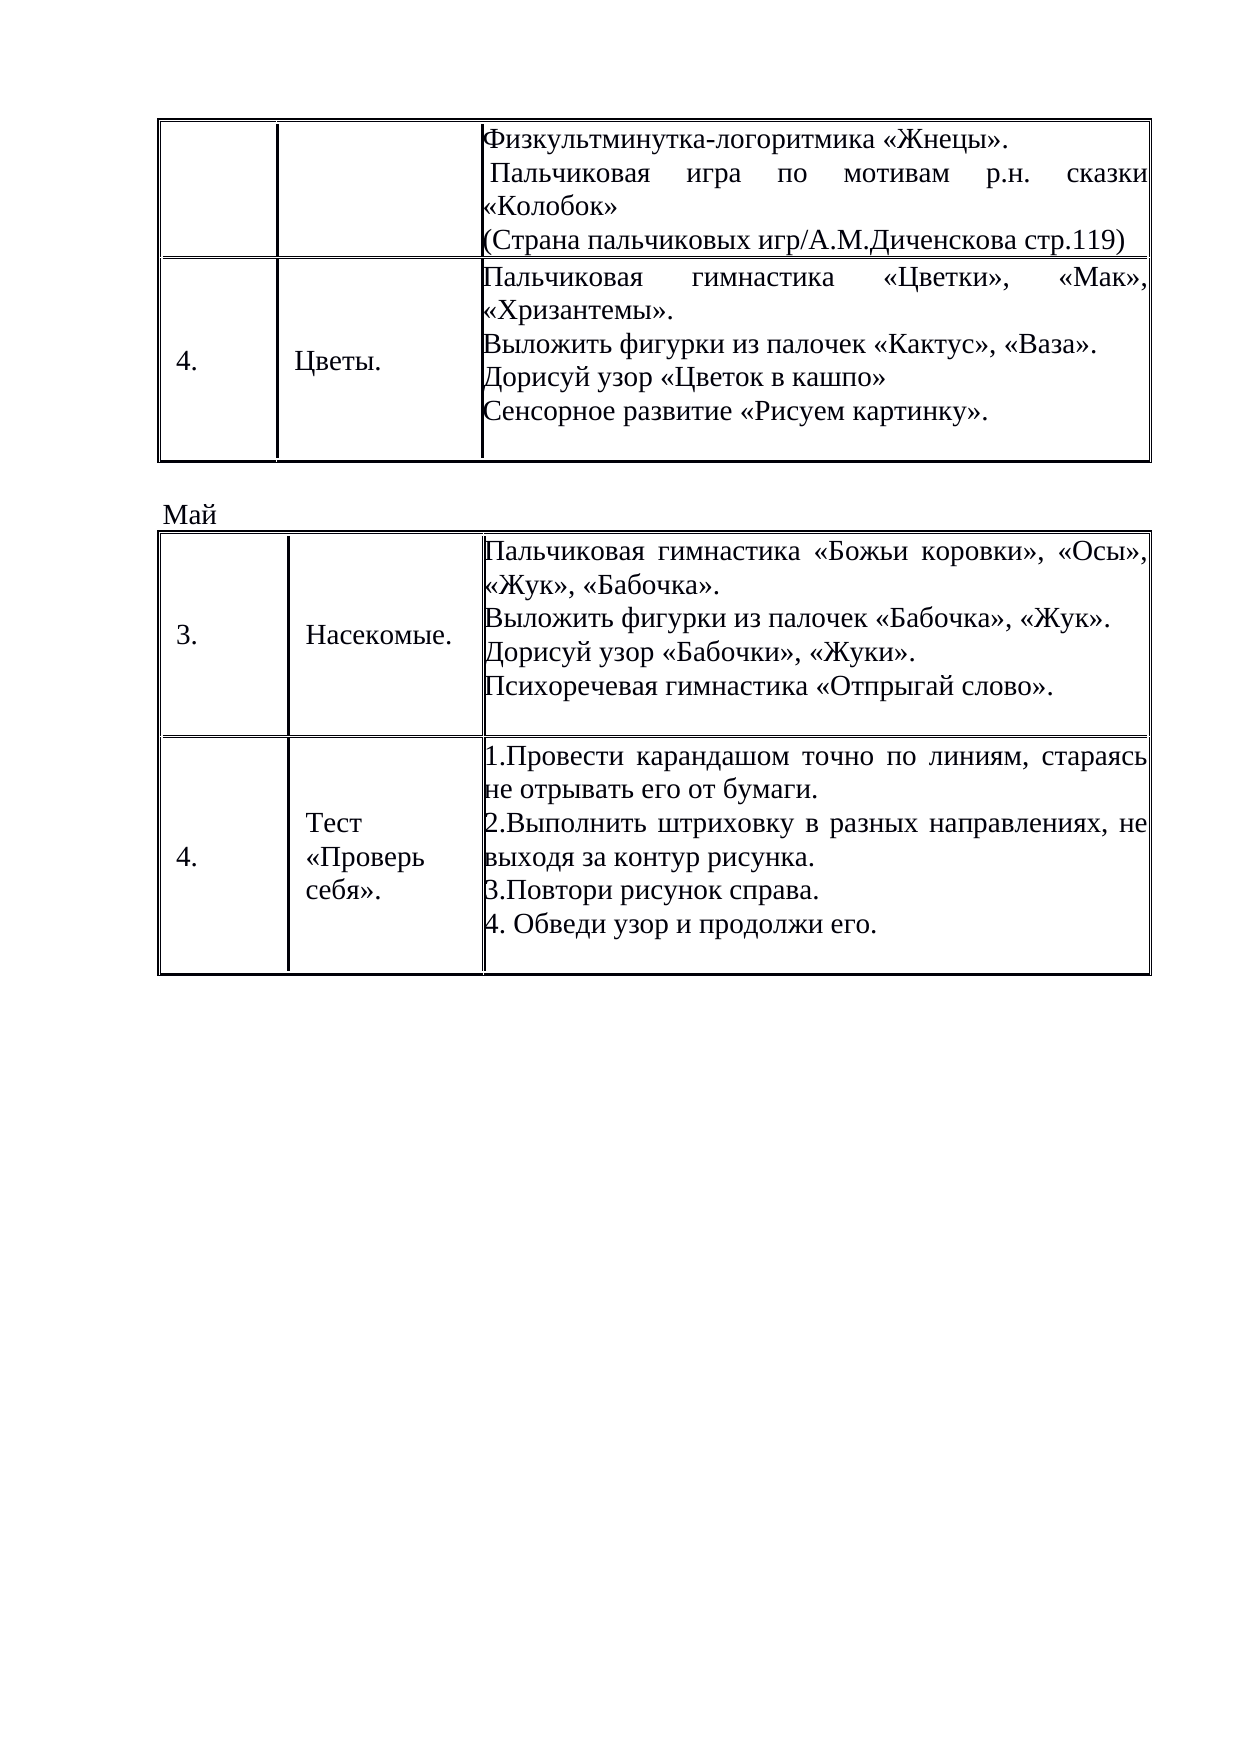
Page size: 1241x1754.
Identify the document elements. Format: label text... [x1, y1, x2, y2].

table_header Пальчиковая гимнастика «Божьи коровки», «Осы», «Жук», «Бабочка». Выложить фигурки из палочек «Бабочка», «Жук». Дорисуй узор «Бабочки», «Жуки». Психоречевая гимнастика «Отпрыгай слово». [484, 534, 1149, 735]
text Май [162, 497, 1152, 530]
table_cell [482, 122, 1149, 256]
table_cell 1.Провести карандашом точно по линиям, стараясь не отрывать его от бумаги. 2.Выполнить штриховку в разных направлениях, не выходя за контур рисунка. 3.Повтори рисунок справа. 4. Обведи узор и продолжи его. [484, 735, 1150, 973]
table_cell 3. [161, 120, 277, 256]
table_cell Цветы. [277, 259, 482, 460]
table_cell 4. [159, 256, 277, 460]
table_cell Пальчиковая гимнастика «Цветки», «Мак», «Хризантемы». Выложить фигурки из палочек «Кактус», «Ваза». Дорисуй узор «Цветок в кашпо» Сенсорное развитие «Рисуем картинку». [482, 256, 1150, 460]
table_header Насекомые. [288, 532, 484, 735]
table_cell Тест «Проверь себя». [288, 735, 484, 973]
table_cell 4. [159, 735, 288, 973]
table_header 3. [161, 534, 288, 735]
table_cell Откуда хлеб пришел. [277, 122, 482, 256]
